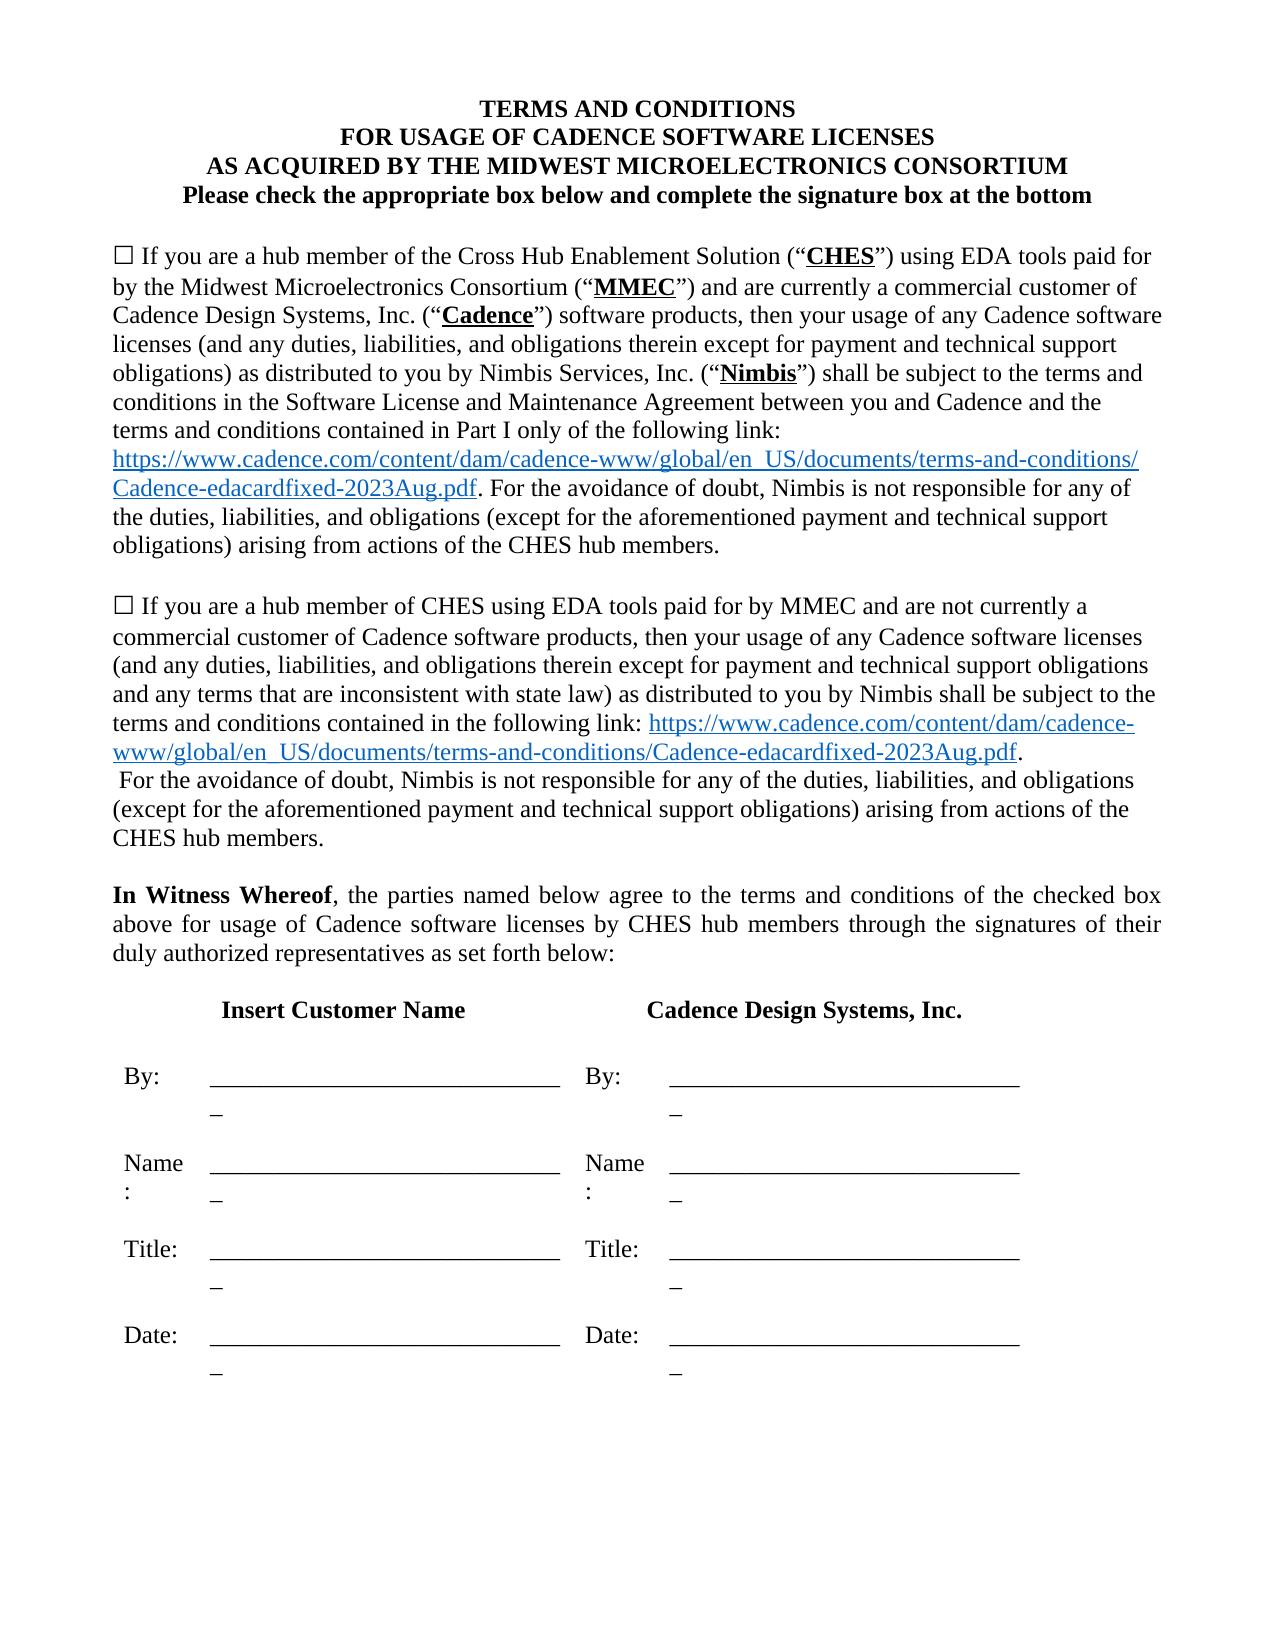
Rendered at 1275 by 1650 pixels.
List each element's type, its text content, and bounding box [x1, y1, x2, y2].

table_cell By: [574, 1033, 658, 1119]
table_cell Name: [113, 1119, 199, 1205]
table_cell Title: [113, 1205, 199, 1291]
table_cell _____________________________ [199, 1205, 574, 1291]
table_cell Date: [574, 1291, 658, 1393]
table_cell _____________________________ [658, 1205, 1035, 1291]
table_cell _____________________________ [658, 1119, 1035, 1205]
text TERMS AND CONDITIONS [112, 94, 1162, 122]
text FOR USAGE OF CADENCE SOFTWARE LICENSES [112, 122, 1162, 151]
table_cell _____________________________ [658, 1033, 1035, 1119]
text If you are a hub member of CHES using EDA tools paid for by MMEC and are not currently a commercial customer of Cadence software products, then your usage of any Cadence software licenses (and any duties, liabilities, and obligations therein except for payment and technical support obligations and any terms that are inconsistent with state law) as distributed to you by Nimbis shall be subject to the terms and conditions contained in the following link: https://www.cadence.com/content/dam/cadence-www/global/en_US/documents/terms-and-conditions/Cadence-edacardfixed-2023Aug.pdf. [112, 588, 1162, 766]
table_cell Date: [113, 1291, 199, 1393]
table_cell By: [113, 1033, 199, 1119]
table_cell Name: [574, 1119, 658, 1205]
table_cell _____________________________ [199, 1291, 574, 1393]
table_header Cadence Design Systems, Inc. [574, 996, 1035, 1033]
table_cell _____________________________ [199, 1033, 574, 1119]
text AS ACQUIRED BY THE MIDWEST MICROELECTRONICS CONSORTIUM [112, 151, 1162, 180]
text In Witness Whereof, the parties named below agree to the terms and conditions of the checked box above for usage of Cadence software licenses by CHES hub members through the signatures of their duly authorized representatives as set forth below: [112, 881, 1162, 967]
table_cell Title: [574, 1205, 658, 1291]
text Please check the appropriate box below and complete the signature box at the bottom [112, 180, 1162, 209]
table_cell _____________________________ [658, 1291, 1035, 1393]
text If you are a hub member of the Cross Hub Enablement Solution (“CHES”) using EDA tools paid for by the Midwest Microelectronics Consortium (“MMEC”) and are currently a commercial customer of Cadence Design Systems, Inc. (“Cadence”) software products, then your usage of any Cadence software licenses (and any duties, liabilities, and obligations therein except for payment and technical support obligations) as distributed to you by Nimbis Services, Inc. (“Nimbis”) shall be subject to the terms and conditions in the Software License and Maintenance Agreement between you and Cadence and the terms and conditions contained in Part I only of the following link: https://www.cadence.com/content/dam/cadence-www/global/en_US/documents/terms-and-conditions/Cadence-edacardfixed-2023Aug.pdf. For the avoidance of doubt, Nimbis is not responsible for any of the duties, liabilities, and obligations (except for the aforementioned payment and technical support obligations) arising from actions of the CHES hub members. [112, 237, 1162, 559]
text For the avoidance of doubt, Nimbis is not responsible for any of the duties, liabilities, and obligations (except for the aforementioned payment and technical support obligations) arising from actions of the CHES hub members. [112, 766, 1162, 852]
table_cell _____________________________ [199, 1119, 574, 1205]
table_header Insert Customer Name [113, 996, 574, 1033]
